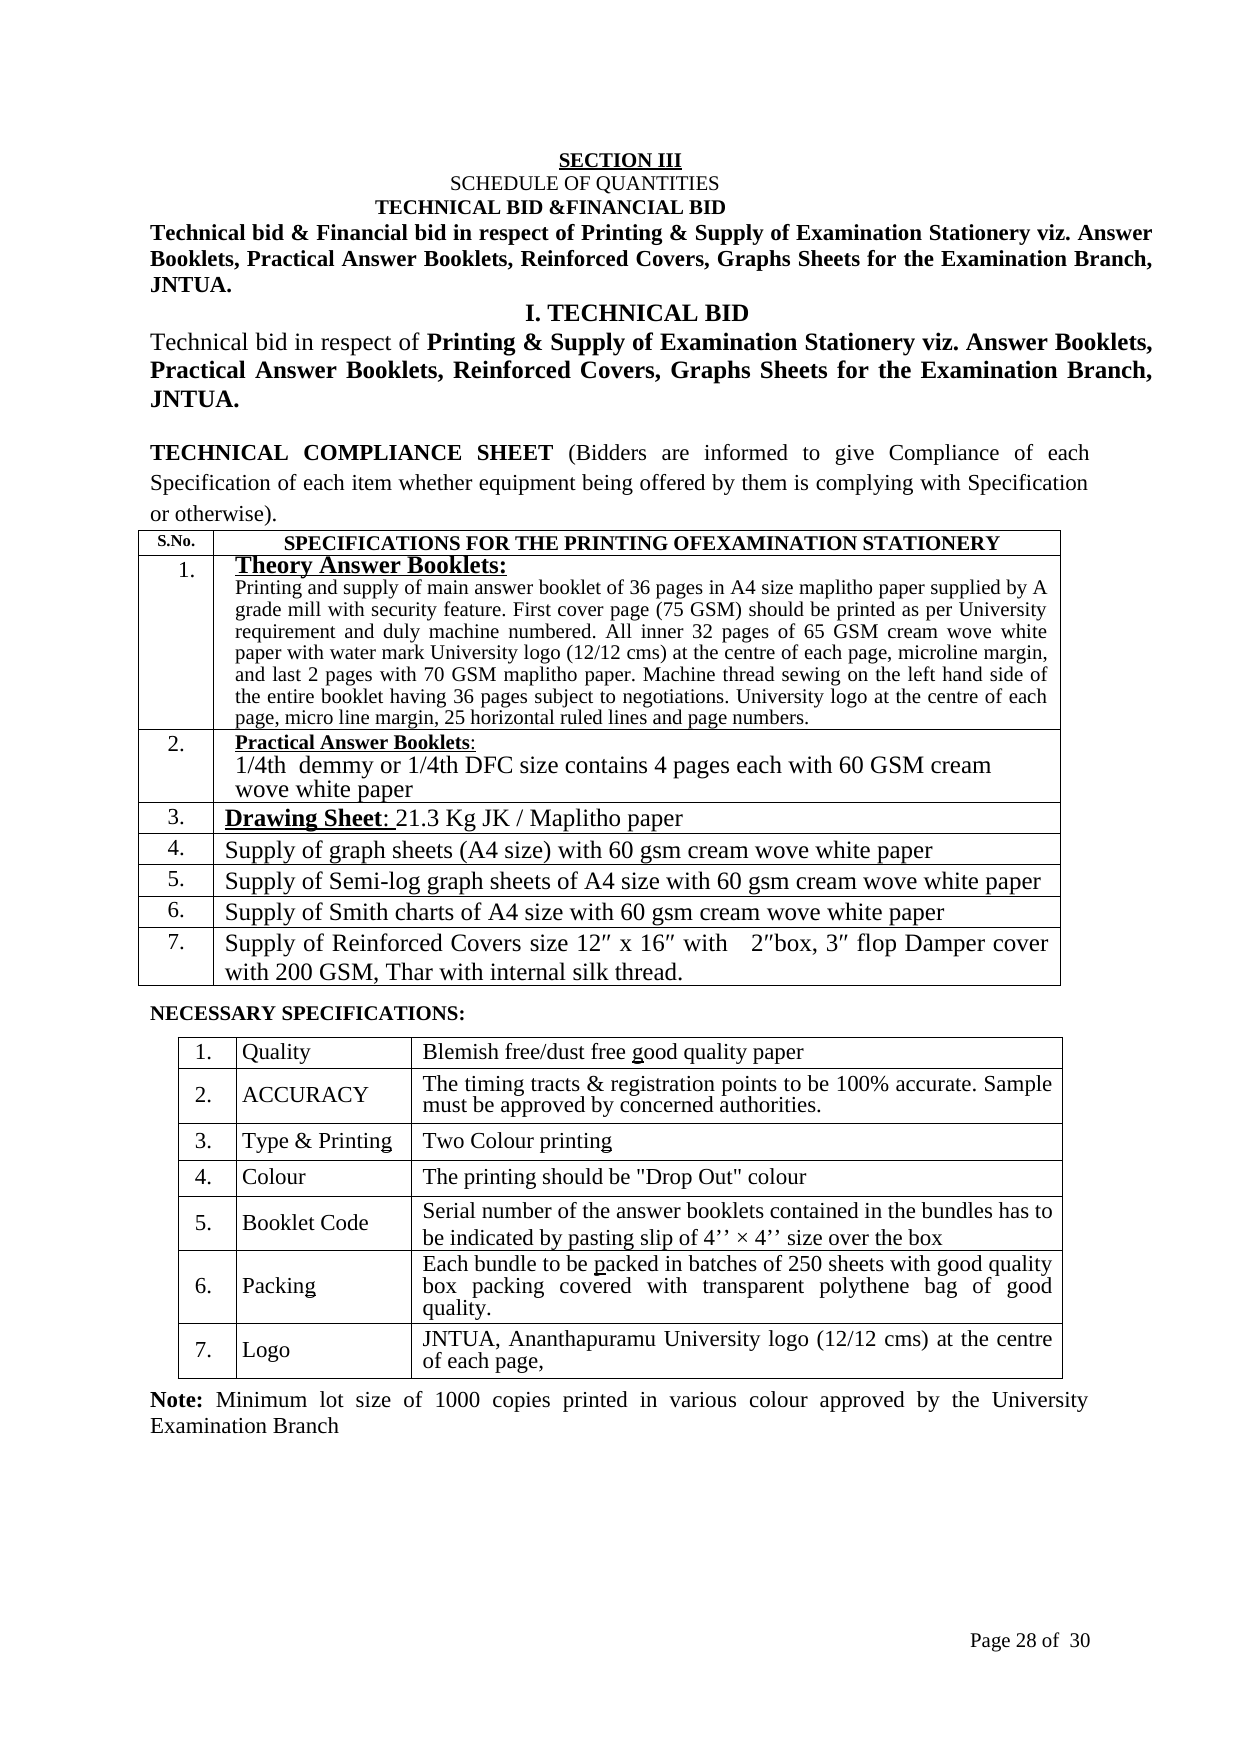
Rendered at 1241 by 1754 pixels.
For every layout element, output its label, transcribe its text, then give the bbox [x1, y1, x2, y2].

text Technical bid in respect of Printing & Supply of Examination Stationery viz. Answer Booklets, Practical Answer Booklets, Reinforced Covers, Graphs Sheets for the Examination Branch, JNTUA. [150, 327, 1154, 413]
table_cell ACCURACY [237, 1069, 411, 1123]
table_cell Theory Answer Booklets: Printing and supply of main answer booklet of 36 pages in A4 size maplitho paper supplied by A grade mill with security feature. First cover page (75 GSM) should be printed as per University requirement and duly machine numbered. All inner 32 pages of 65 GSM cream wove white paper with water mark University logo (12/12 cms) at the centre of each page, microline margin, and last 2 pages with 70 GSM maplitho paper. Machine thread sewing on the left hand side of the entire booklet having 36 pages subject to negotiations. University logo at the centre of each page, micro line margin, 25 horizontal ruled lines and page numbers. [214, 556, 1060, 729]
table_header SPECIFICATIONS FOR THE PRINTING OFEXAMINATION STATIONERY [214, 531, 1060, 555]
table_cell Practical Answer Booklets: 1/4th demmy or 1/4th DFC size contains 4 pages each with 60 GSM cream wove white paper [214, 730, 1060, 802]
table_cell Logo [237, 1324, 411, 1378]
table_cell Two Colour printing [412, 1124, 1062, 1159]
table_cell 6. [139, 897, 213, 927]
table_cell JNTUA, Ananthapuramu University logo (12/12 cms) at the centre of each page, [412, 1324, 1062, 1378]
text TECHNICAL BID &FINANCIAL BID [375, 195, 1090, 219]
table_cell Supply of Smith charts of A4 size with 60 gsm cream wove white paper [214, 897, 1060, 927]
table_cell Booklet Code [237, 1197, 411, 1250]
text SECTION III [150, 150, 1090, 171]
table_cell Supply of Reinforced Covers size 12″ x 16″ with 2″box, 3″ flop Damper cover with 200 GSM, Thar with internal silk thread. [214, 928, 1060, 985]
table_cell 5. [139, 865, 213, 896]
text SCHEDULE OF QUANTITIES [375, 171, 1090, 195]
table_cell 2. [179, 1069, 236, 1123]
table_header Quality [237, 1038, 411, 1068]
table_cell 2. [139, 730, 213, 802]
table_cell Serial number of the answer booklets contained in the bundles has to be indicated by pasting slip of 4’’ × 4’’ size over the box [412, 1197, 1062, 1250]
table_header S.No. [139, 531, 213, 555]
table_cell 6. [179, 1251, 236, 1323]
text Note: Minimum lot size of 1000 copies printed in various colour approved by the University Examination Branch [150, 1387, 1090, 1439]
table_cell Supply of Semi-log graph sheets of A4 size with 60 gsm cream wove white paper [214, 865, 1060, 896]
table_cell 1. [139, 556, 213, 729]
text TECHNICAL COMPLIANCE SHEET (Bidders are informed to give Compliance of each Specification of each item whether equipment being offered by them is complying with Specification or otherwise). [150, 439, 1090, 526]
table_cell Colour [237, 1161, 411, 1196]
table_header 1. [179, 1038, 236, 1068]
table_cell 5. [179, 1197, 236, 1250]
table_cell 4. [139, 834, 213, 864]
table_cell Supply of graph sheets (A4 size) with 60 gsm cream wove white paper [214, 834, 1060, 864]
table_cell The timing tracts & registration points to be 100% accurate. Sample must be approved by concerned authorities. [412, 1069, 1062, 1123]
table_cell Each bundle to be packed in batches of 250 sheets with good quality box packing covered with transparent polythene bag of good quality. [412, 1251, 1062, 1323]
table_cell 7. [179, 1324, 236, 1378]
table_cell Packing [237, 1251, 411, 1323]
table_cell 3. [139, 803, 213, 833]
table_cell Drawing Sheet: 21.3 Kg JK / Maplitho paper [214, 803, 1060, 833]
table_header Blemish free/dust free good quality paper [412, 1038, 1062, 1068]
table_cell 3. [179, 1124, 236, 1159]
text I. TECHNICAL BID [524, 298, 1154, 327]
table_cell The printing should be "Drop Out" colour [412, 1161, 1062, 1196]
text Technical bid & Financial bid in respect of Printing & Supply of Examination Stationery viz. Answer Booklets, Practical Answer Booklets, Reinforced Covers, Graphs Sheets for the Examination Branch, JNTUA. [150, 219, 1154, 298]
table_cell 7. [139, 928, 213, 985]
text NECESSARY SPECIFICATIONS: [150, 1001, 1090, 1025]
table_cell Type & Printing [237, 1124, 411, 1159]
table_cell 4. [179, 1161, 236, 1196]
